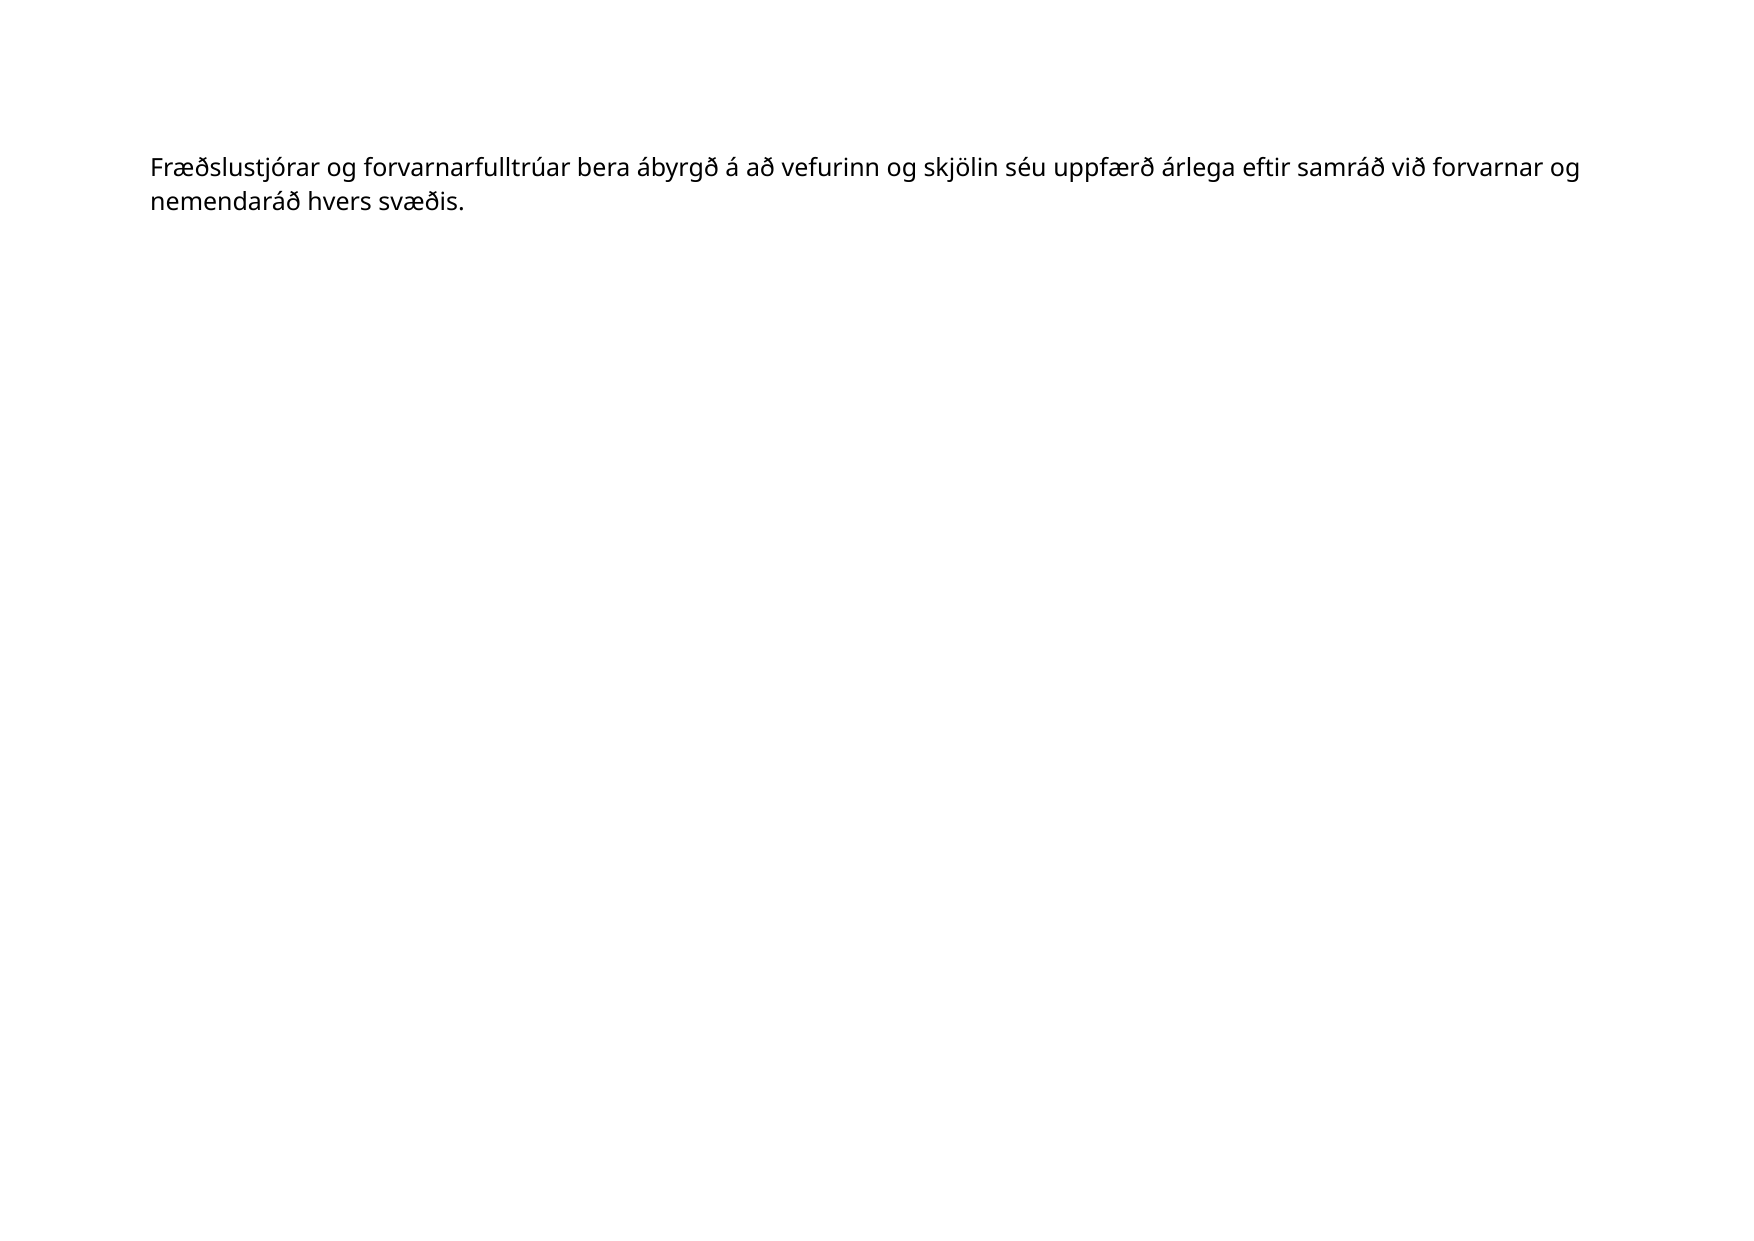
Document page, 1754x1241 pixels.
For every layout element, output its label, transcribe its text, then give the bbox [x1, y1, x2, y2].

text Fræðslustjórar og forvarnarfulltrúar bera ábyrgð á að vefurinn og skjölin séu uppfærð árlega eftir samráð við forvarnar og nemendaráð hvers svæðis. [150, 150, 1604, 218]
